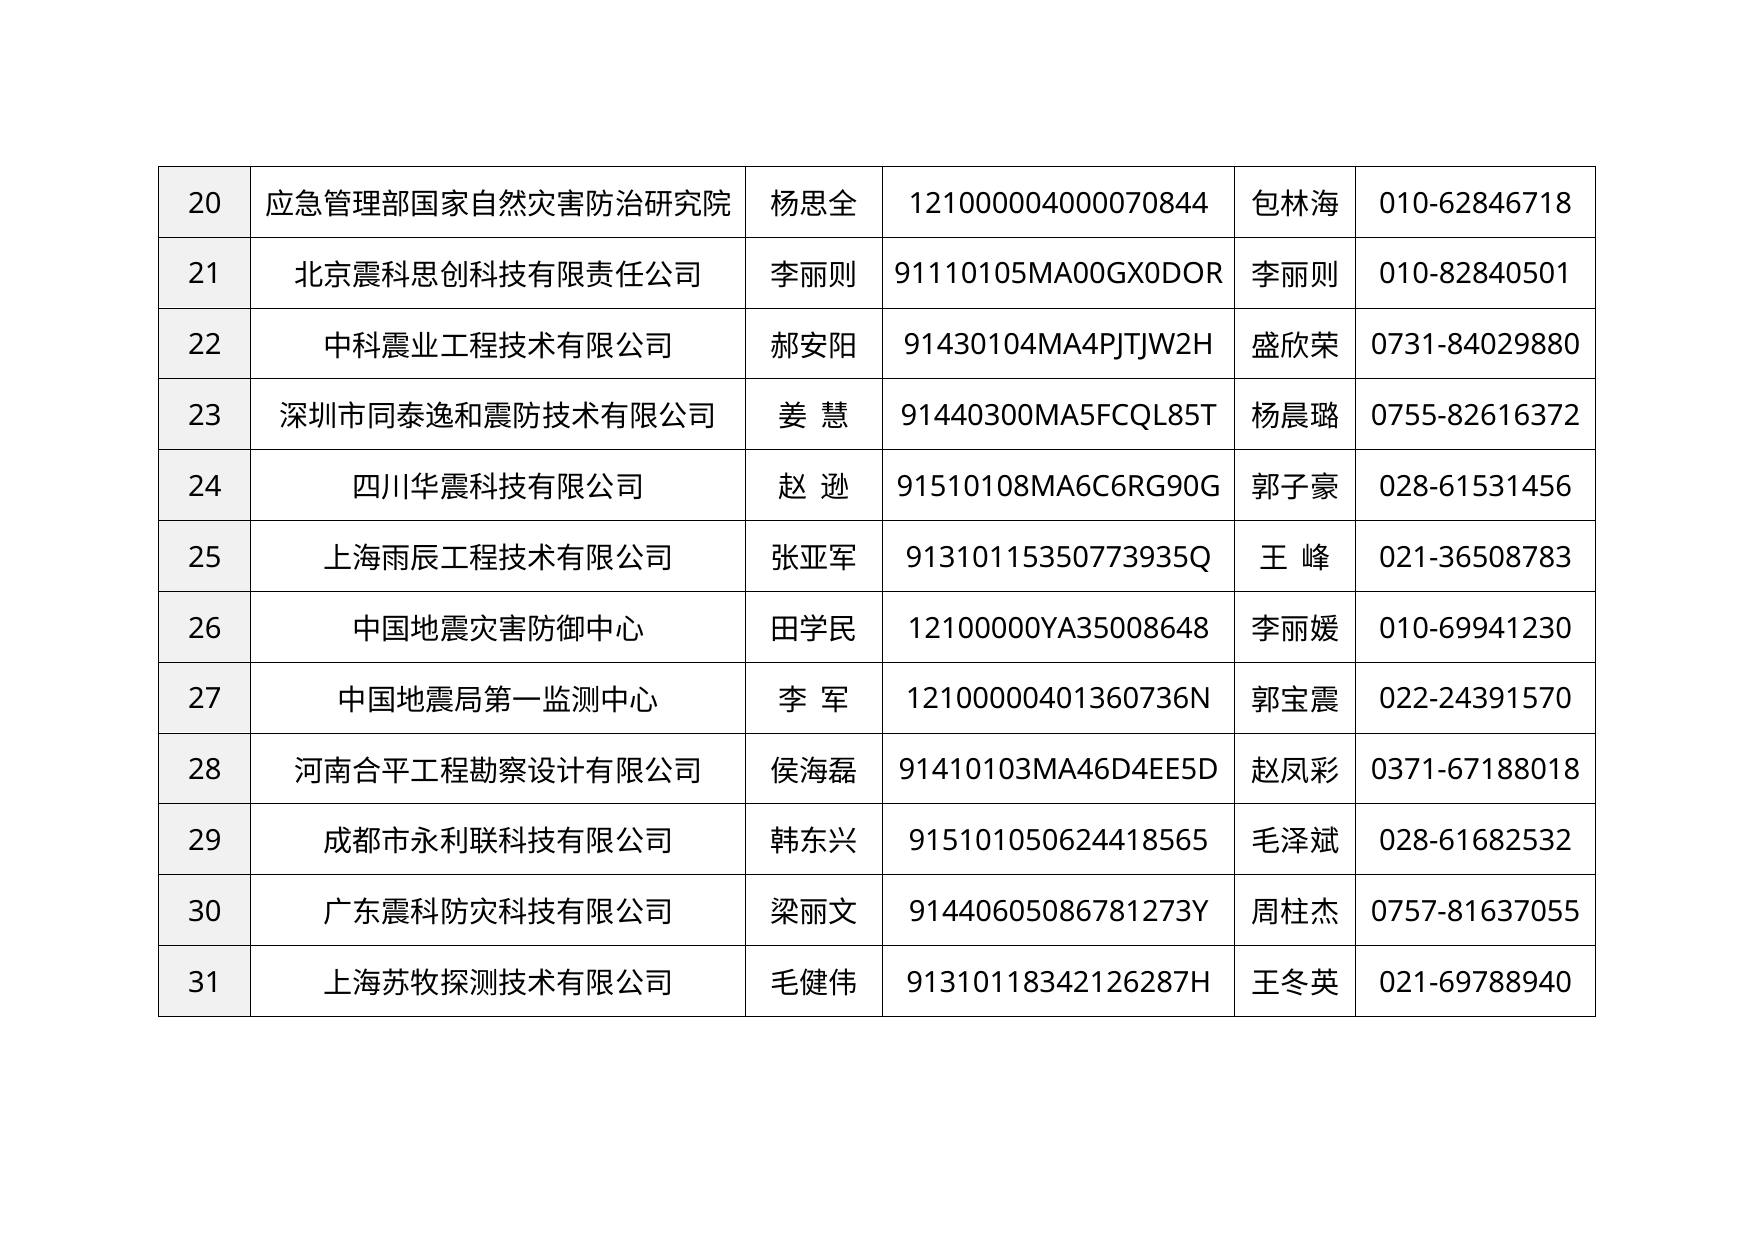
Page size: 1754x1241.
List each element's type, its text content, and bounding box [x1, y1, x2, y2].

table_cell 27 [159, 663, 250, 732]
table_cell 30 [159, 875, 250, 945]
table_cell 李丽则 [746, 238, 882, 307]
table_cell 李丽媛 [1235, 592, 1355, 662]
table_cell 23 [159, 379, 250, 449]
table_cell 91510108MA6C6RG90G [883, 450, 1234, 520]
table_cell 中国地震灾害防御中心 [251, 592, 745, 662]
table_cell 河南合平工程勘察设计有限公司 [251, 734, 745, 803]
table_cell 上海苏牧探测技术有限公司 [251, 946, 745, 1016]
table_cell 姜 慧 [746, 379, 882, 449]
table_cell 24 [159, 450, 250, 520]
table_cell 028-61682532 [1356, 804, 1595, 874]
table_cell 侯海磊 [746, 734, 882, 803]
table_cell 包林海 [1235, 167, 1355, 237]
table_cell 91410103MA46D4EE5D [883, 734, 1234, 803]
table_cell 91310115350773935Q [883, 521, 1234, 591]
table_cell 28 [159, 734, 250, 803]
table_cell 010-62846718 [1356, 167, 1595, 237]
table_cell 010-69941230 [1356, 592, 1595, 662]
table_cell 郭子豪 [1235, 450, 1355, 520]
table_cell 12100000YA35008648 [883, 592, 1234, 662]
table_cell 杨思全 [746, 167, 882, 237]
table_cell 赵 逊 [746, 450, 882, 520]
table_cell 上海雨辰工程技术有限公司 [251, 521, 745, 591]
table_cell 广东震科防灾科技有限公司 [251, 875, 745, 945]
table_cell 周柱杰 [1235, 875, 1355, 945]
table_cell 021-36508783 [1356, 521, 1595, 591]
table_cell 王冬英 [1235, 946, 1355, 1016]
table_cell 王 峰 [1235, 521, 1355, 591]
table_cell 0755-82616372 [1356, 379, 1595, 449]
table_cell 21 [159, 238, 250, 307]
table_cell 北京震科思创科技有限责任公司 [251, 238, 745, 307]
table_cell 中国地震局第一监测中心 [251, 663, 745, 732]
table_cell 郝安阳 [746, 309, 882, 378]
table_cell 梁丽文 [746, 875, 882, 945]
table_cell 0371-67188018 [1356, 734, 1595, 803]
table_cell 29 [159, 804, 250, 874]
table_cell 915101050624418565 [883, 804, 1234, 874]
table_cell 25 [159, 521, 250, 591]
table_cell 郭宝震 [1235, 663, 1355, 732]
table_cell 91430104MA4PJTJW2H [883, 309, 1234, 378]
table_cell 91310118342126287H [883, 946, 1234, 1016]
table_cell 李丽则 [1235, 238, 1355, 307]
table_cell 四川华震科技有限公司 [251, 450, 745, 520]
table_cell 20 [159, 167, 250, 237]
table_cell 12100000401360736N [883, 663, 1234, 732]
table_cell 毛健伟 [746, 946, 882, 1016]
table_cell 26 [159, 592, 250, 662]
table_cell 李 军 [746, 663, 882, 732]
table_cell 深圳市同泰逸和震防技术有限公司 [251, 379, 745, 449]
table_cell 赵凤彩 [1235, 734, 1355, 803]
table_cell 91440300MA5FCQL85T [883, 379, 1234, 449]
table_cell 121000004000070844 [883, 167, 1234, 237]
table_cell 田学民 [746, 592, 882, 662]
table_cell 022-24391570 [1356, 663, 1595, 732]
table_cell 张亚军 [746, 521, 882, 591]
table_cell 0757-81637055 [1356, 875, 1595, 945]
table_cell 31 [159, 946, 250, 1016]
table_cell 盛欣荣 [1235, 309, 1355, 378]
table_cell 中科震业工程技术有限公司 [251, 309, 745, 378]
table_cell 应急管理部国家自然灾害防治研究院 [251, 167, 745, 237]
table_cell 毛泽斌 [1235, 804, 1355, 874]
table_cell 028-61531456 [1356, 450, 1595, 520]
table_cell 韩东兴 [746, 804, 882, 874]
table_cell 0731-84029880 [1356, 309, 1595, 378]
table_cell 杨晨璐 [1235, 379, 1355, 449]
table_cell 010-82840501 [1356, 238, 1595, 307]
table_cell 91440605086781273Y [883, 875, 1234, 945]
table_cell 021-69788940 [1356, 946, 1595, 1016]
table_cell 22 [159, 309, 250, 378]
table_cell 91110105MA00GX0DOR [883, 238, 1234, 307]
table_cell 成都市永利联科技有限公司 [251, 804, 745, 874]
